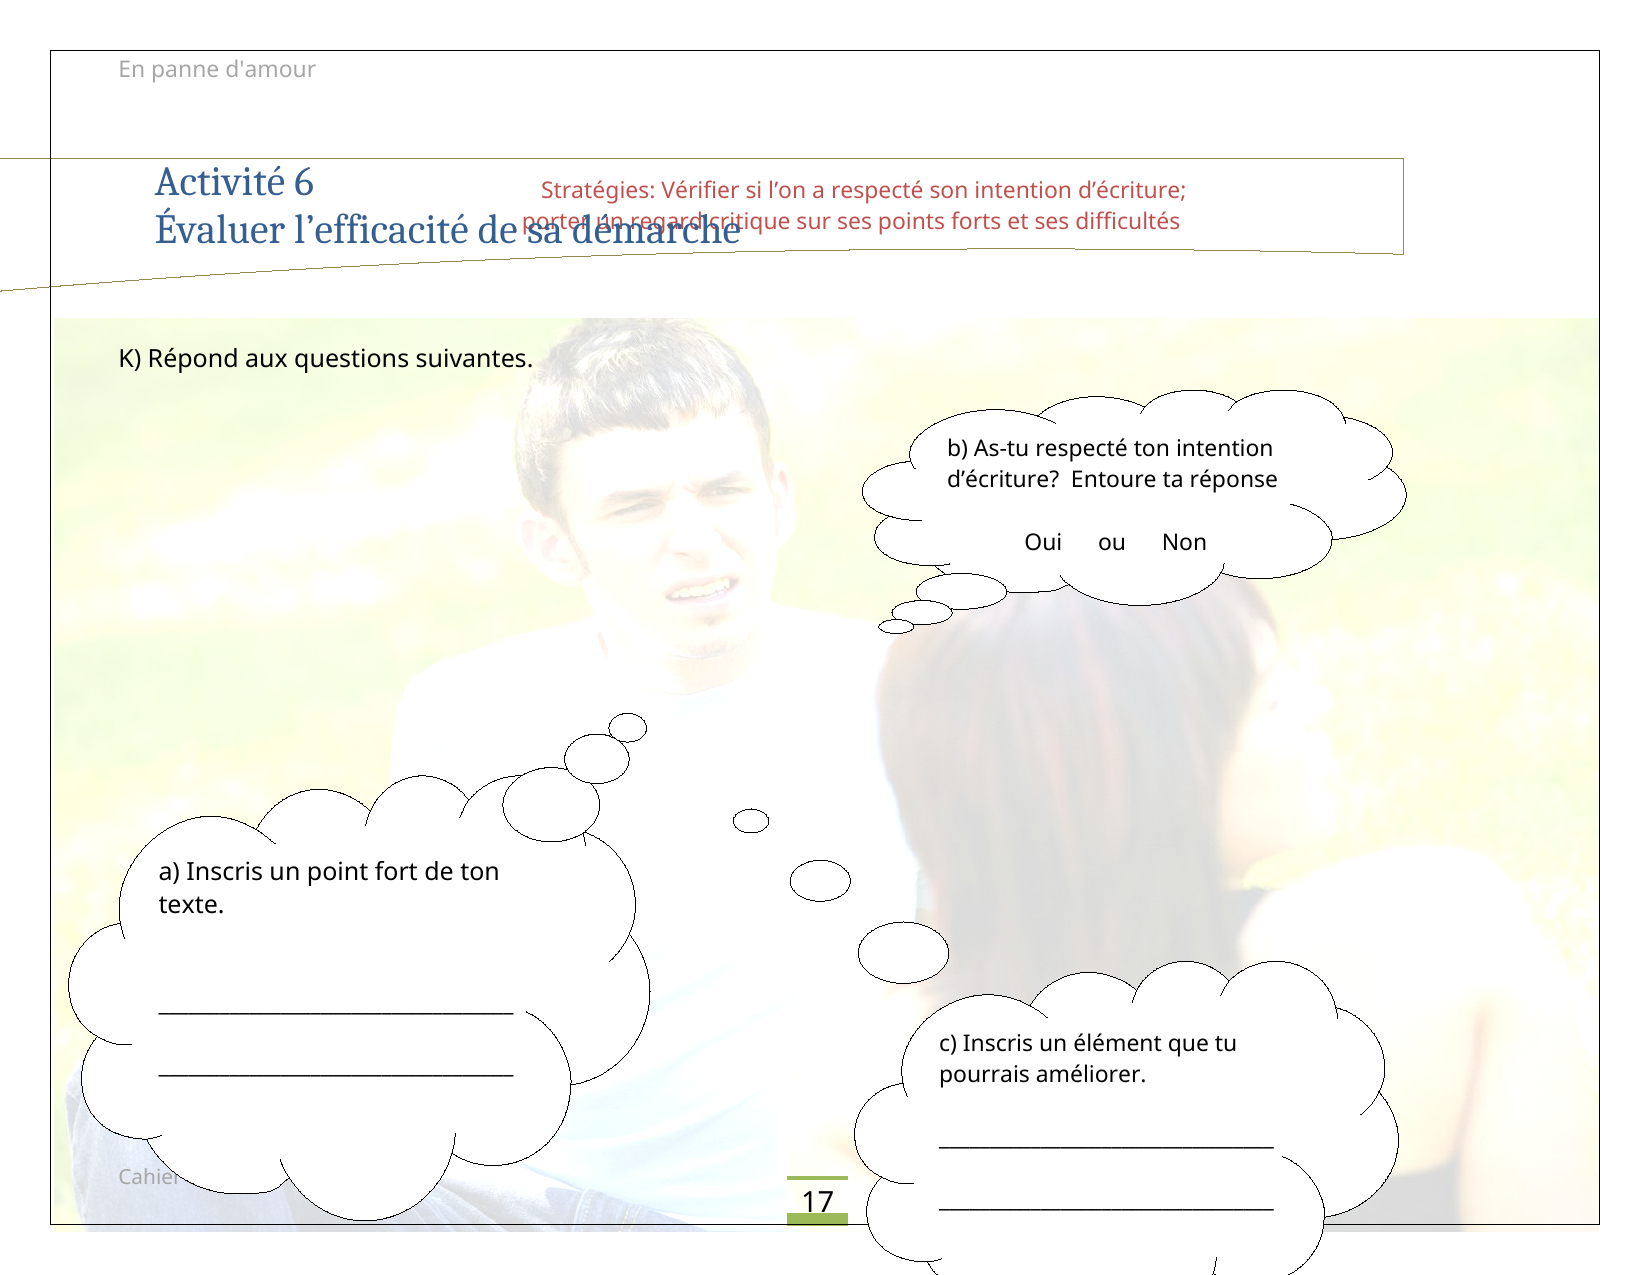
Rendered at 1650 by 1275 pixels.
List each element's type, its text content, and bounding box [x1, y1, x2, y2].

text Nombre de mots dans mon texte: ______________ [118, 148, 1532, 187]
text K) Répond aux questions suivantes. [118, 341, 1532, 374]
